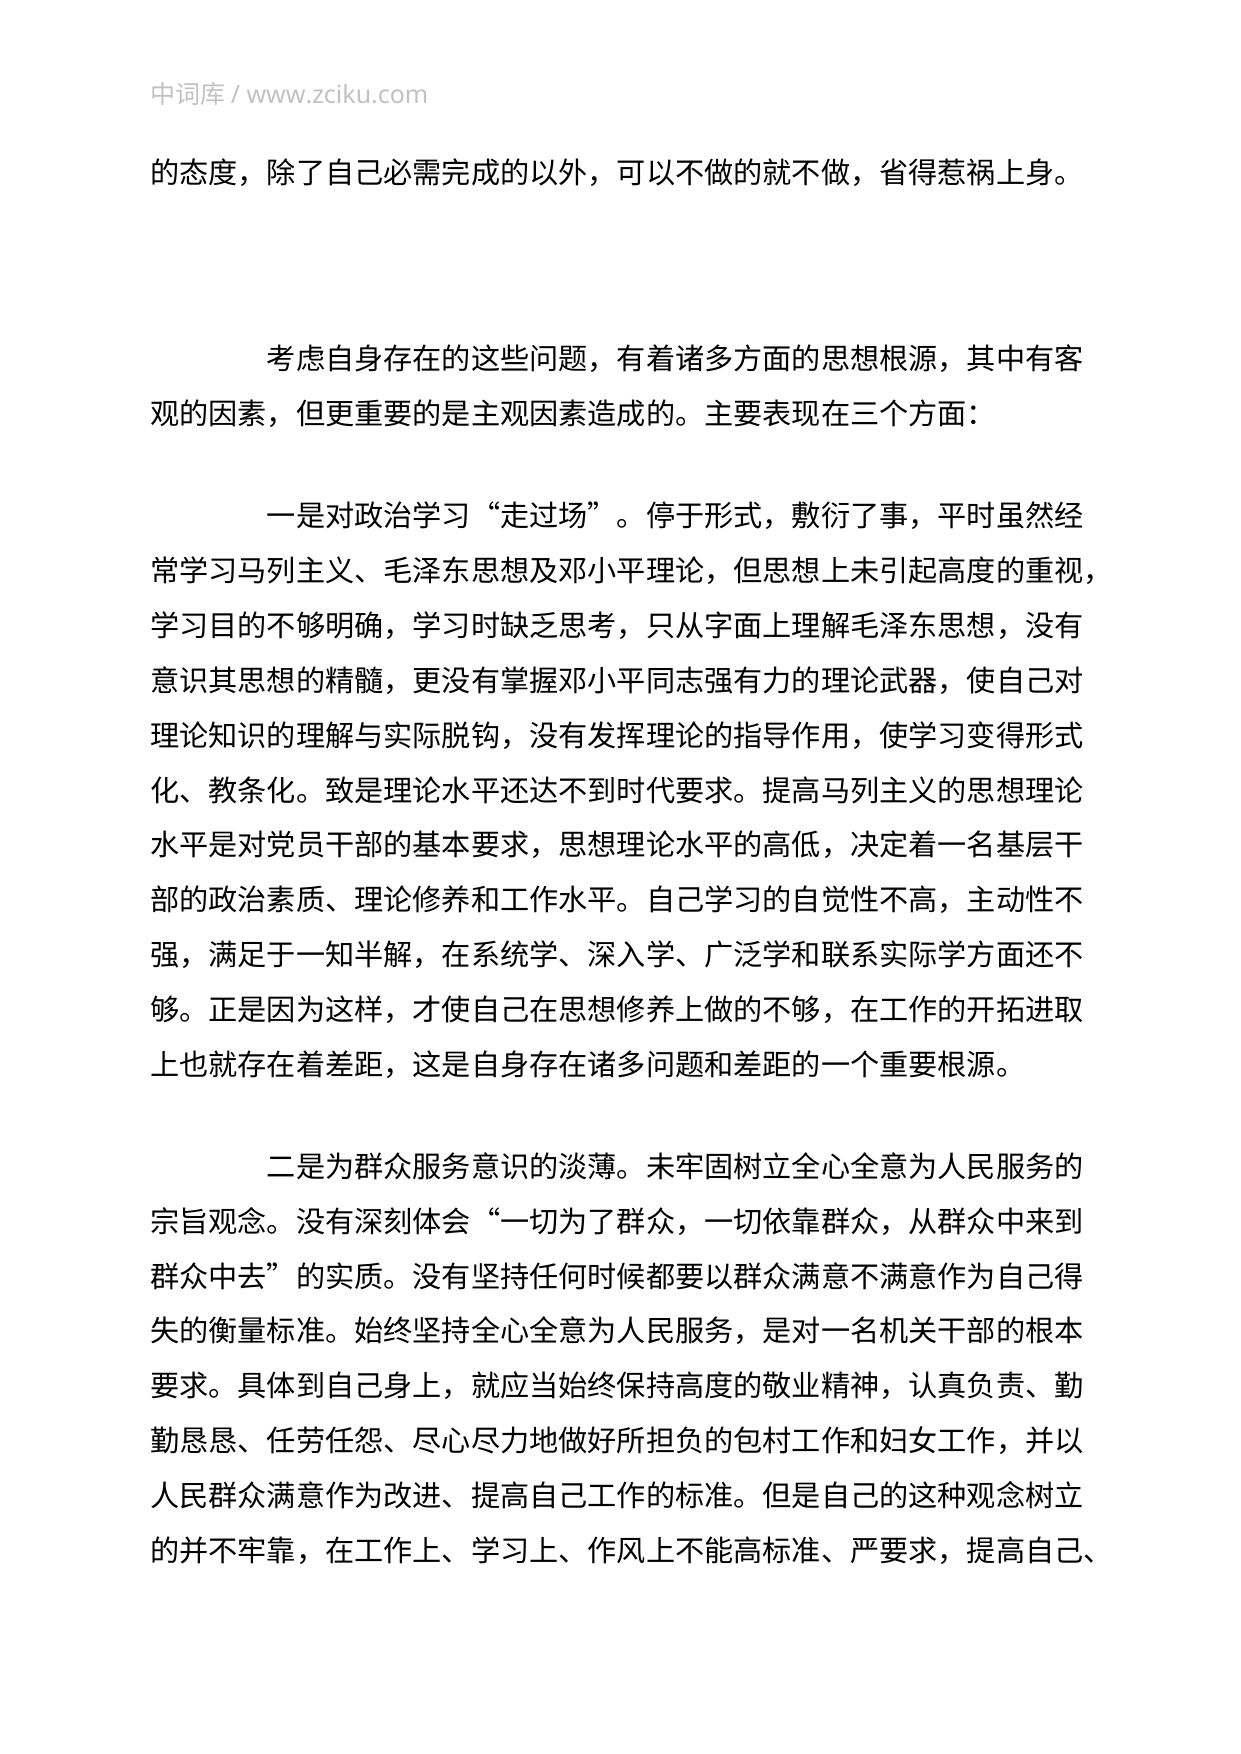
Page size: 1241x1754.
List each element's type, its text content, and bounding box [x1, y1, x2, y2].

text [150, 1143, 1090, 1570]
text 一是对政治学习“走过场”。停于形式，敷衍了事，平时虽然经常学习马列主义、毛泽东思想及邓小平理论，但思想上未引起高度的重视，学习目的不够明确，学习时缺乏思考，只从字面上理解毛泽东思想，没有意识其思想的精髓，更没有掌握邓小平同志强有力的理论武器，使自己对理论知识的理解与实际脱钩，没有发挥理论的指导作用，使学习变得形式化、教条化。致是理论水平还达不到时代要求。提高马列主义的思想理论水平是对党员干部的基本要求，思想理论水平的高低，决定着一名基层干部的政治素质、理论修养和工作水平。自己学习的自觉性不高，主动性不强，满足于一知半解，在系统学、深入学、广泛学和联系实际学方面还不够。正是因为这样，才使自己在思想修养上做的不够，在工作的开拓进取上也就存在着差距，这是自身存在诸多问题和差距的一个重要根源。 [150, 493, 1090, 1084]
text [150, 150, 1090, 192]
text 考虑自身存在的这些问题，有着诸多方面的思想根源，其中有客观的因素，但更重要的是主观因素造成的。主要表现在三个方面： [150, 336, 1090, 433]
